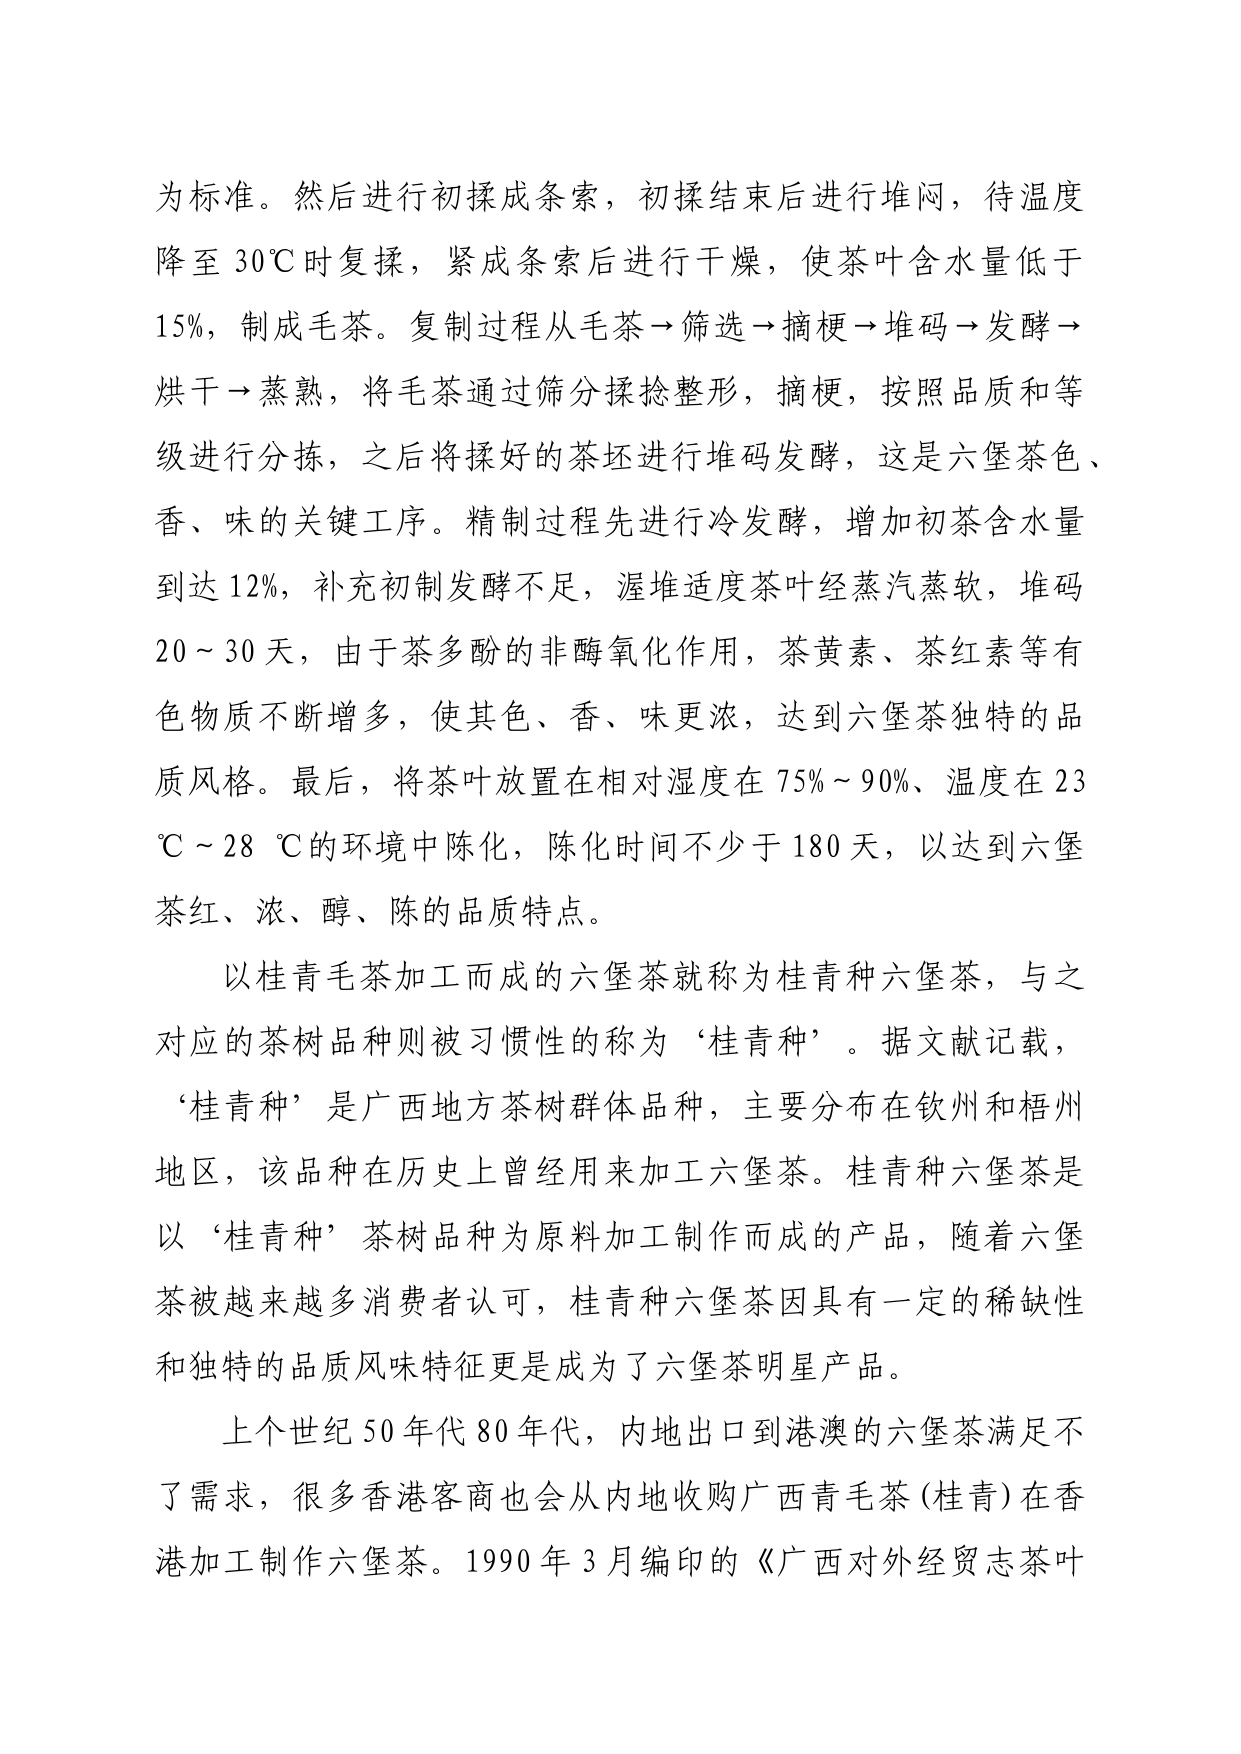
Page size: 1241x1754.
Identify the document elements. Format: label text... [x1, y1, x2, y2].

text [153, 1397, 1087, 1592]
text 以桂青毛茶加工而成的六堡茶就称为桂青种六堡茶，与之对应的茶树品种则被习惯性的称为‘桂青种’。据文献记载，‘桂青种’是广西地方茶树群体品种，主要分布在钦州和梧州地区，该品种在历史上曾经用来加工六堡茶。桂青种六堡茶是以‘桂青种’茶树品种为原料加工制作而成的产品，随着六堡茶被越来越多消费者认可，桂青种六堡茶因具有一定的稀缺性和独特的品质风味特征更是成为了六堡茶明星产品。 [153, 942, 1087, 1397]
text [153, 162, 1087, 942]
